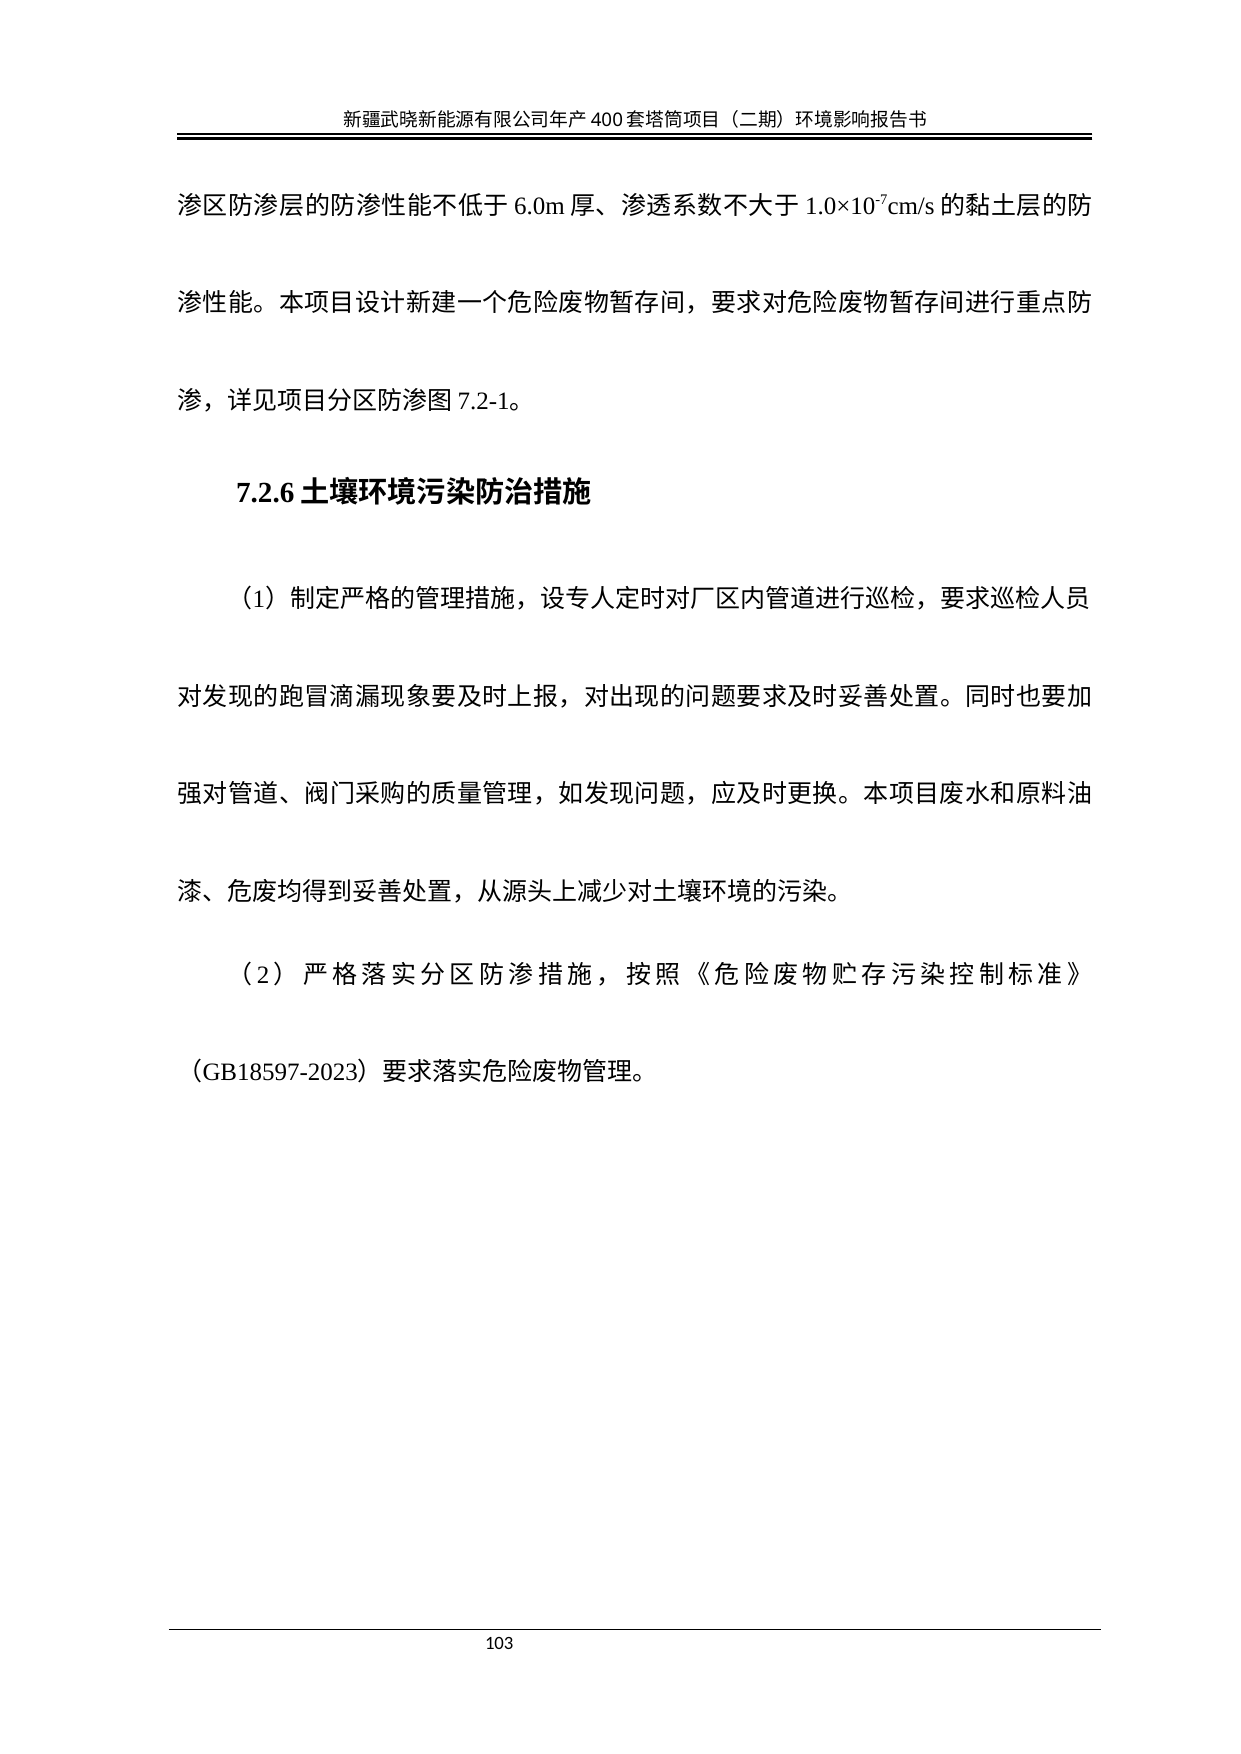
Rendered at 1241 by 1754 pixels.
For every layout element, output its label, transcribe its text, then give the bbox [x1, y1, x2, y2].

subtitle 7.2.6土壤环境污染防治措施 [177, 457, 1092, 522]
text （2）严格落实分区防渗措施，按照《危险废物贮存污染控制标准》（GB18597-2023）要求落实危险废物管理。 [177, 940, 1092, 1102]
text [177, 171, 1092, 431]
text （1）制定严格的管理措施，设专人定时对厂区内管道进行巡检，要求巡检人员对发现的跑冒滴漏现象要及时上报，对出现的问题要求及时妥善处置。同时也要加强对管道、阀门采购的质量管理，如发现问题，应及时更换。本项目废水和原料油漆、危废均得到妥善处置，从源头上减少对土壤环境的污染。 [177, 564, 1092, 922]
